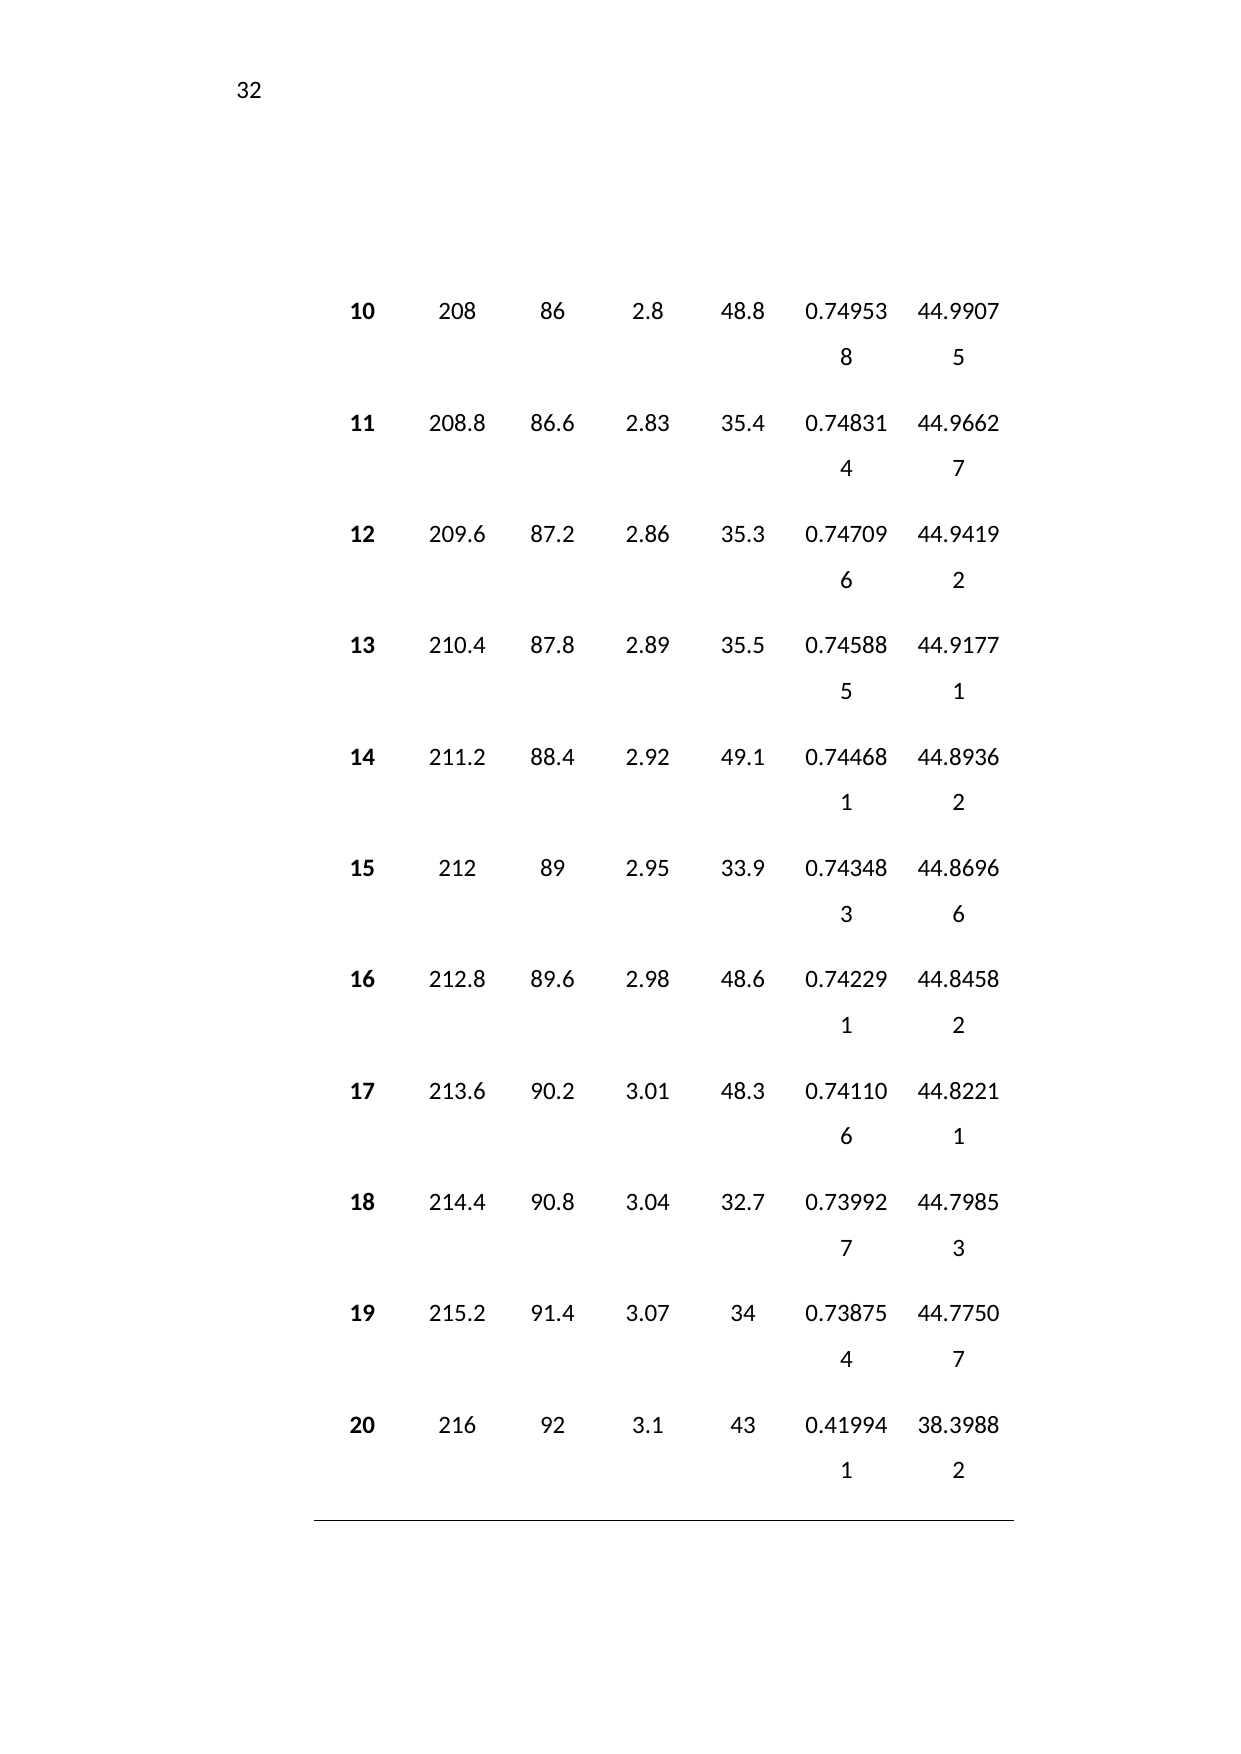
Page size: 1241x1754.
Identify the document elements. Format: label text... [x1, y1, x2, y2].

table_cell 10 [314, 295, 409, 407]
table_cell 3.04 [600, 1186, 695, 1297]
table_cell 3.07 [600, 1298, 695, 1409]
table_cell 214.4 [410, 1186, 505, 1297]
table_cell 87.8 [505, 629, 600, 741]
table_cell 87.2 [505, 518, 600, 629]
table_cell 32.7 [695, 1186, 790, 1297]
table_cell 19 [314, 1298, 409, 1409]
table_cell 0.748314 [790, 407, 902, 518]
table_cell 12 [314, 518, 409, 629]
table_cell 44.77507 [902, 1298, 1014, 1409]
table_cell 33.9 [695, 852, 790, 963]
table_cell 211.2 [410, 741, 505, 852]
table_cell 0.749538 [790, 295, 902, 407]
table_cell 2.92 [600, 741, 695, 852]
table_cell 44.84582 [902, 964, 1014, 1075]
table_cell 13 [314, 629, 409, 741]
table_cell 0.744681 [790, 741, 902, 852]
table_cell 212.8 [410, 964, 505, 1075]
table_cell 44.99075 [902, 295, 1014, 407]
table_cell 14 [314, 741, 409, 852]
table_cell 213.6 [410, 1075, 505, 1186]
table_cell 0.743483 [790, 852, 902, 963]
table_cell 216 [410, 1409, 505, 1520]
table_cell 91.4 [505, 1298, 600, 1409]
table_cell 2.83 [600, 407, 695, 518]
table_cell 48.8 [695, 295, 790, 407]
table_cell 44.86966 [902, 852, 1014, 963]
table_cell 3.01 [600, 1075, 695, 1186]
table_cell 35.4 [695, 407, 790, 518]
table_cell 208.8 [410, 407, 505, 518]
table_cell 2.86 [600, 518, 695, 629]
table_cell 2.98 [600, 964, 695, 1075]
table_cell 44.89362 [902, 741, 1014, 852]
table_cell 208 [410, 295, 505, 407]
table_cell 44.82211 [902, 1075, 1014, 1186]
table_cell 35.3 [695, 518, 790, 629]
table_cell 89.6 [505, 964, 600, 1075]
table_cell 0.739927 [790, 1186, 902, 1297]
table_cell 90.2 [505, 1075, 600, 1186]
table_cell 48.3 [695, 1075, 790, 1186]
table_cell 2.8 [600, 295, 695, 407]
table_cell 2.95 [600, 852, 695, 963]
table_cell 17 [314, 1075, 409, 1186]
table_cell 210.4 [410, 629, 505, 741]
table_cell 11 [314, 407, 409, 518]
table_cell 212 [410, 852, 505, 963]
table_cell 38.39882 [902, 1409, 1014, 1520]
table_cell 18 [314, 1186, 409, 1297]
table_cell 44.91771 [902, 629, 1014, 741]
table_cell 86 [505, 295, 600, 407]
table_cell 44.96627 [902, 407, 1014, 518]
table_cell 89 [505, 852, 600, 963]
table_cell 86.6 [505, 407, 600, 518]
table_cell 215.2 [410, 1298, 505, 1409]
table_cell 0.742291 [790, 964, 902, 1075]
table_cell 44.94192 [902, 518, 1014, 629]
table_cell 2.89 [600, 629, 695, 741]
table_cell 48.6 [695, 964, 790, 1075]
table_cell 34 [695, 1298, 790, 1409]
table_cell 0.747096 [790, 518, 902, 629]
table_cell 209.6 [410, 518, 505, 629]
table_cell 92 [505, 1409, 600, 1520]
table_cell 88.4 [505, 741, 600, 852]
table_cell 0.419941 [790, 1409, 902, 1520]
table_cell 0.738754 [790, 1298, 902, 1409]
table_cell 35.5 [695, 629, 790, 741]
table_cell 0.741106 [790, 1075, 902, 1186]
table_cell 43 [695, 1409, 790, 1520]
table_cell 16 [314, 964, 409, 1075]
table_cell 3.1 [600, 1409, 695, 1520]
table_cell 0.745885 [790, 629, 902, 741]
table_cell 15 [314, 852, 409, 963]
table_cell 90.8 [505, 1186, 600, 1297]
table_cell 49.1 [695, 741, 790, 852]
table_cell 44.79853 [902, 1186, 1014, 1297]
table_cell 20 [314, 1409, 409, 1520]
